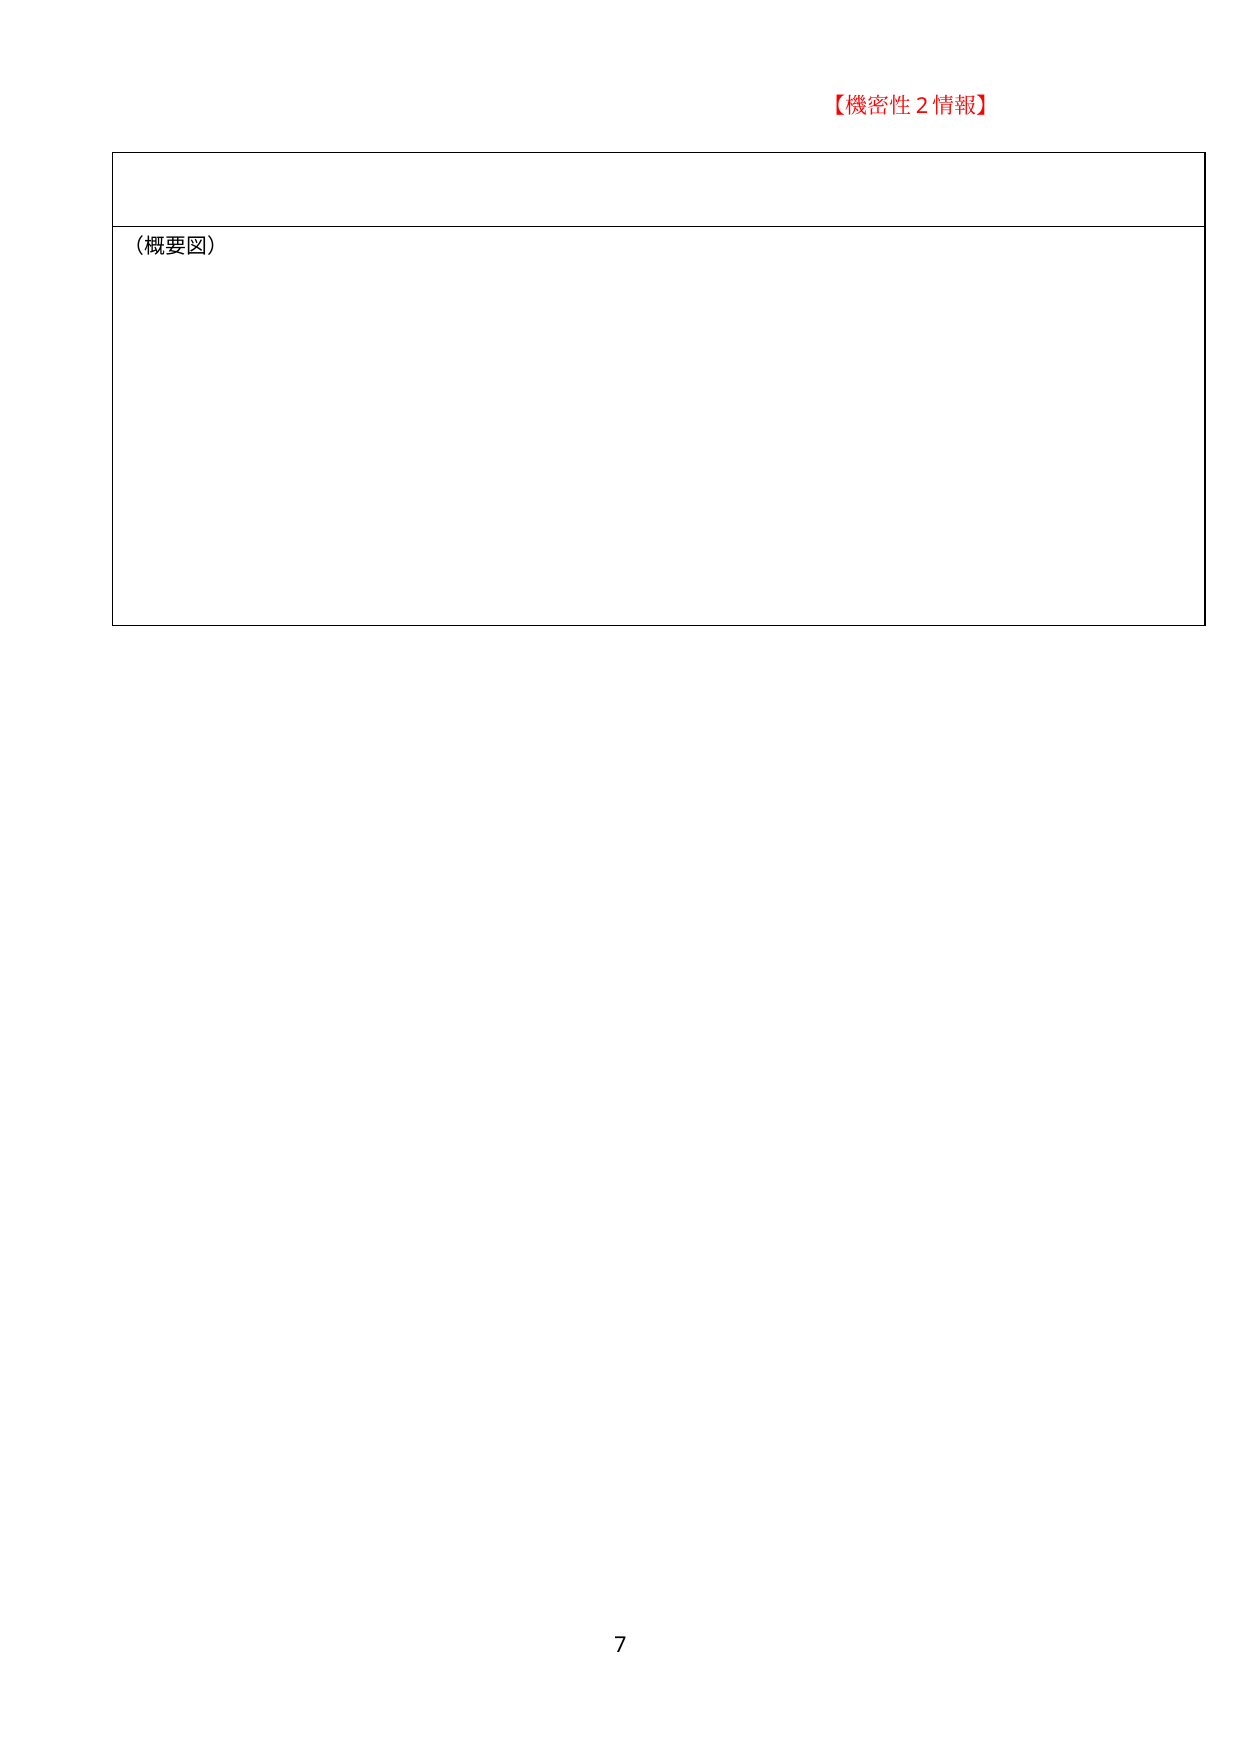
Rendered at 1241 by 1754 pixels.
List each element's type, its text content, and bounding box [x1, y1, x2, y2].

table_cell （概要図） [113, 227, 1204, 625]
table_cell [113, 153, 1204, 226]
